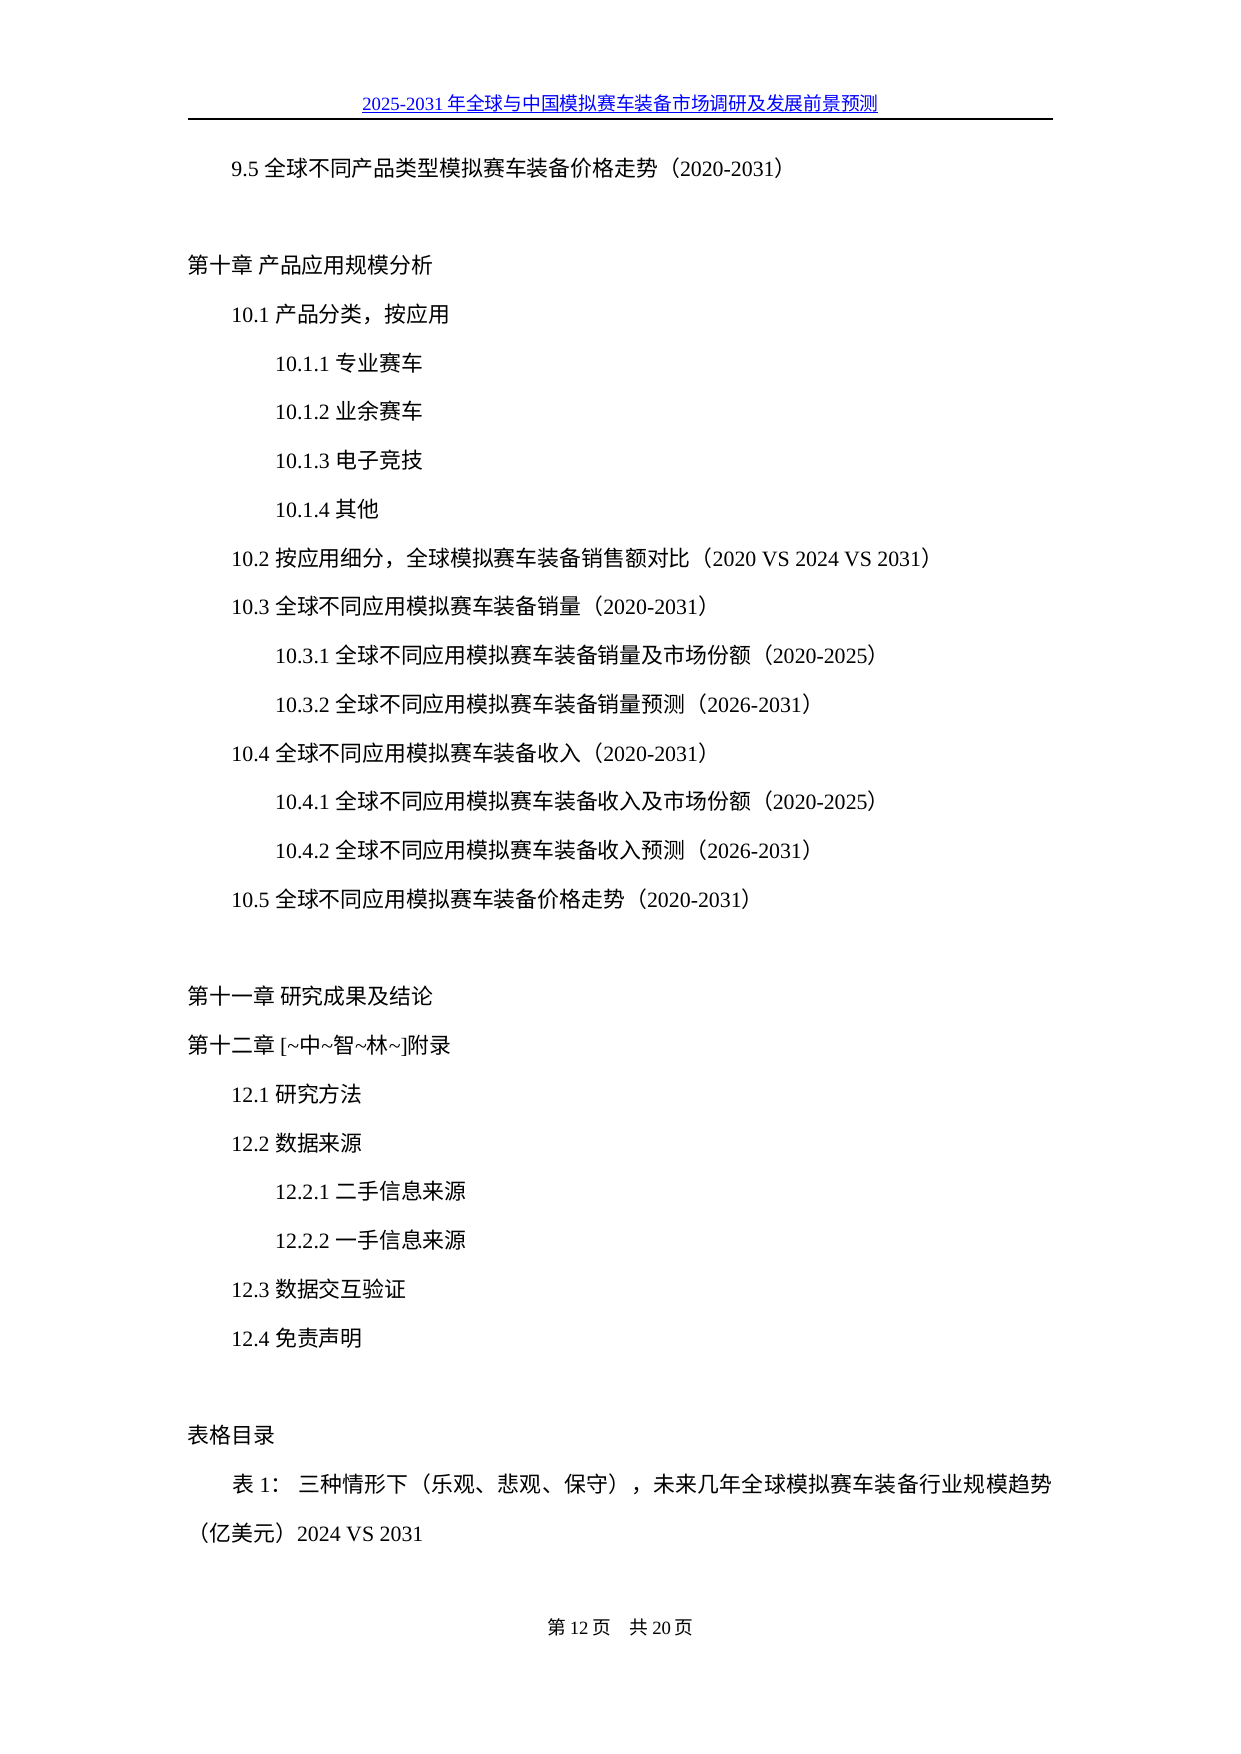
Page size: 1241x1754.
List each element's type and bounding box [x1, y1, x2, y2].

text [187, 150, 1053, 1548]
